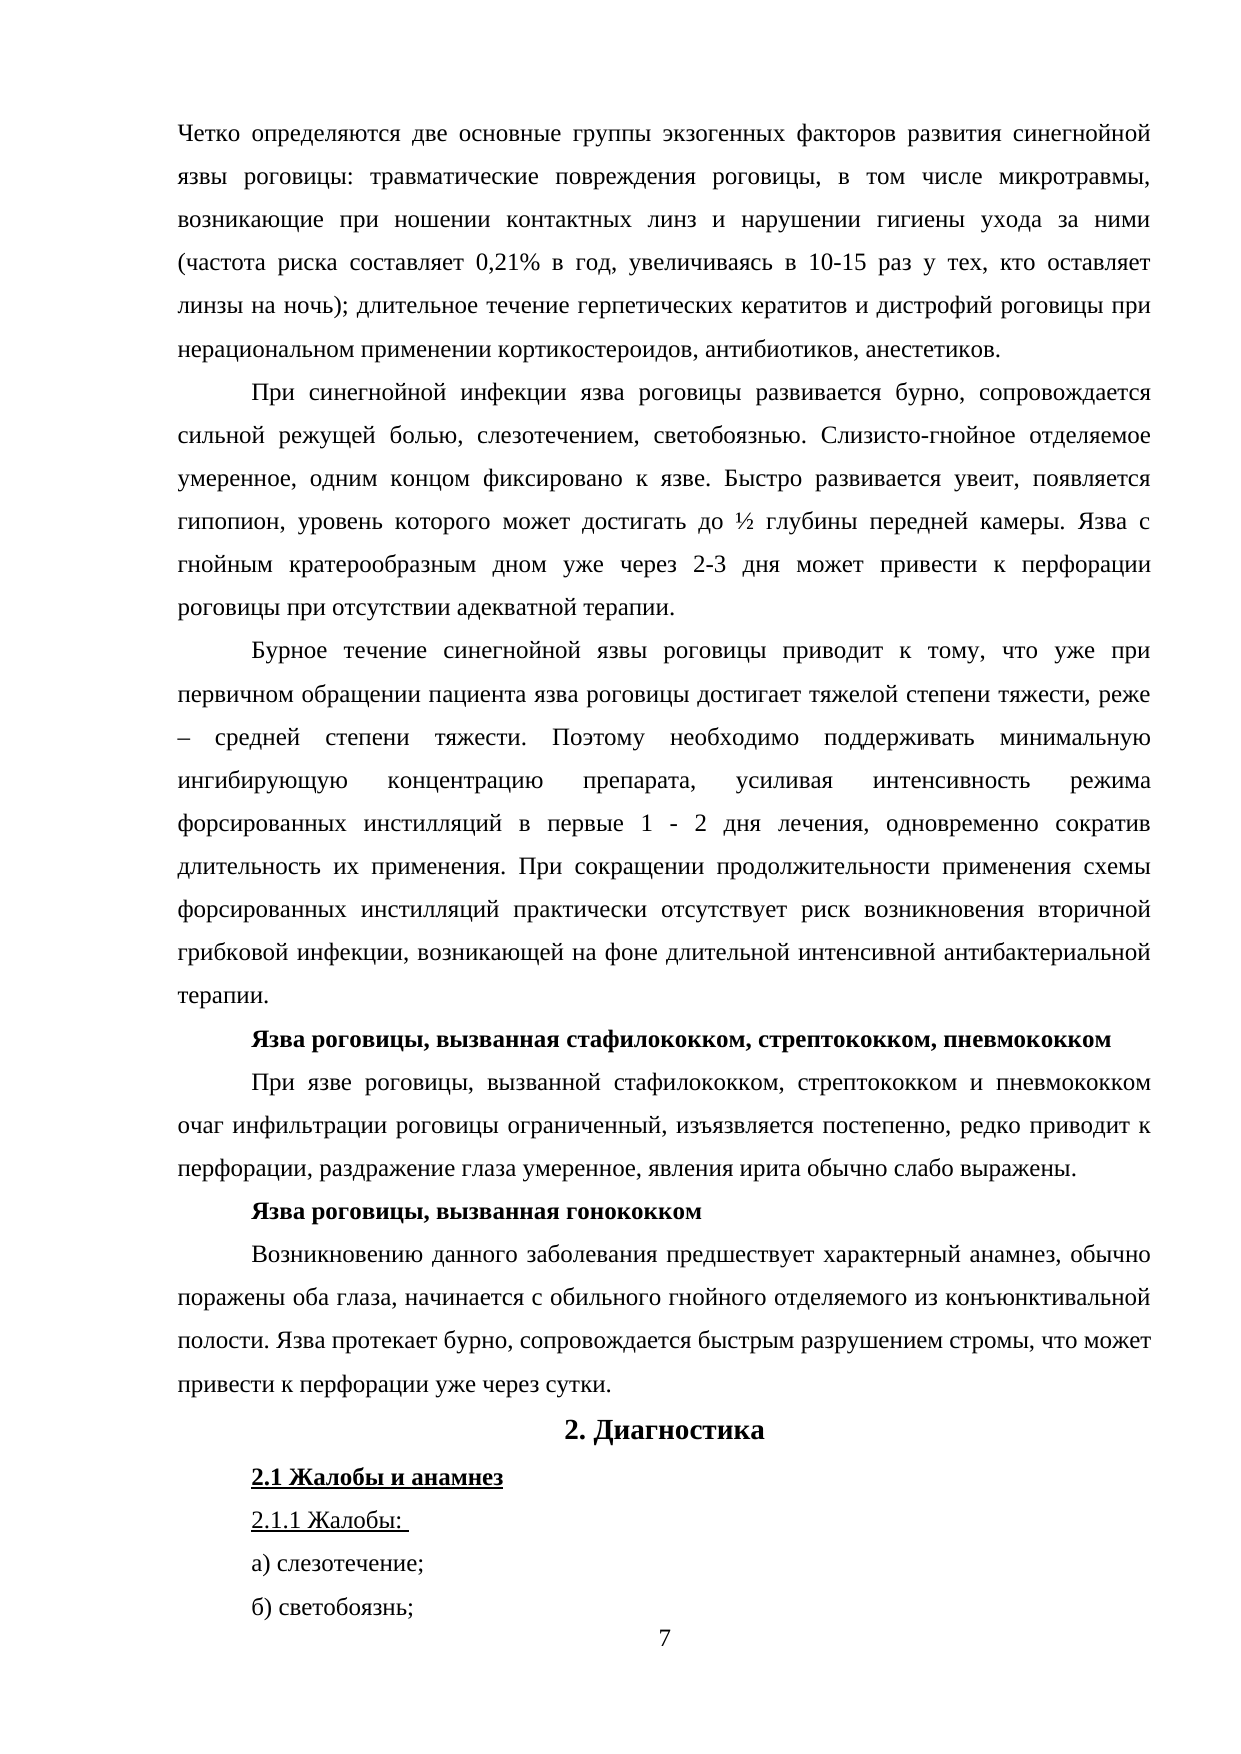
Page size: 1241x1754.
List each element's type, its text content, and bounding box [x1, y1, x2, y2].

subtitle 2. Диагностика [177, 1412, 1152, 1445]
text Четко определяются две основные группы экзогенных факторов развития синегнойной язвы роговицы: травматические повреждения роговицы, в том числе микротравмы, возникающие при ношении контактных линз и нарушении гигиены ухода за ними (частота риска составляет 0,21% в год, увеличиваясь в 10-15 раз у тех, кто оставляет линзы на ночь); длительное течение герпетических кератитов и дистрофий роговицы при нерациональном применении кортикостероидов, антибиотиков, анестетиков. [177, 118, 1152, 362]
text Язва роговицы, вызванная гонококком [177, 1196, 1152, 1225]
text Бурное течение синегнойной язвы роговицы приводит к тому, что уже при первичном обращении пациента язва роговицы достигает тяжелой степени тяжести, реже – средней степени тяжести. Поэтому необходимо поддерживать минимальную ингибирующую концентрацию препарата, усиливая интенсивность режима форсированных инстилляций в первые 1 - 2 дня лечения, одновременно сократив длительность их применения. При сокращении продолжительности применения схемы форсированных инстилляций практически отсутствует риск возникновения вторичной грибковой инфекции, возникающей на фоне длительной интенсивной антибактериальной терапии. [177, 636, 1152, 1009]
text б) светобоязнь; [177, 1592, 1152, 1620]
text а) слезотечение; [177, 1548, 1152, 1577]
text Язва роговицы, вызванная стафилококком, стрептококком, пневмококком [177, 1024, 1152, 1052]
text При синегнойной инфекции язва роговицы развивается бурно, сопровождается сильной режущей болью, слезотечением, светобоязнью. Слизисто-гнойное отделяемое умеренное, одним концом фиксировано к язве. Быстро развивается увеит, появляется гипопион, уровень которого может достигать до ½ глубины передней камеры. Язва с гнойным кратерообразным дном уже через 2-3 дня может привести к перфорации роговицы при отсутствии адекватной терапии. [177, 377, 1152, 621]
subtitle 2.1 Жалобы и анамнез [177, 1462, 1152, 1491]
text 2.1.1 Жалобы: [177, 1505, 1152, 1534]
text При язве роговицы, вызванной стафилококком, стрептококком и пневмококком очаг инфильтрации роговицы ограниченный, изъязвляется постепенно, редко приводит к перфорации, раздражение глаза умеренное, явления ирита обычно слабо выражены. [177, 1067, 1152, 1182]
text Возникновению данного заболевания предшествует характерный анамнез, обычно поражены оба глаза, начинается с обильного гнойного отделяемого из конъюнктивальной полости. Язва протекает бурно, сопровождается быстрым разрушением стромы, что может привести к перфорации уже через сутки. [177, 1239, 1152, 1397]
